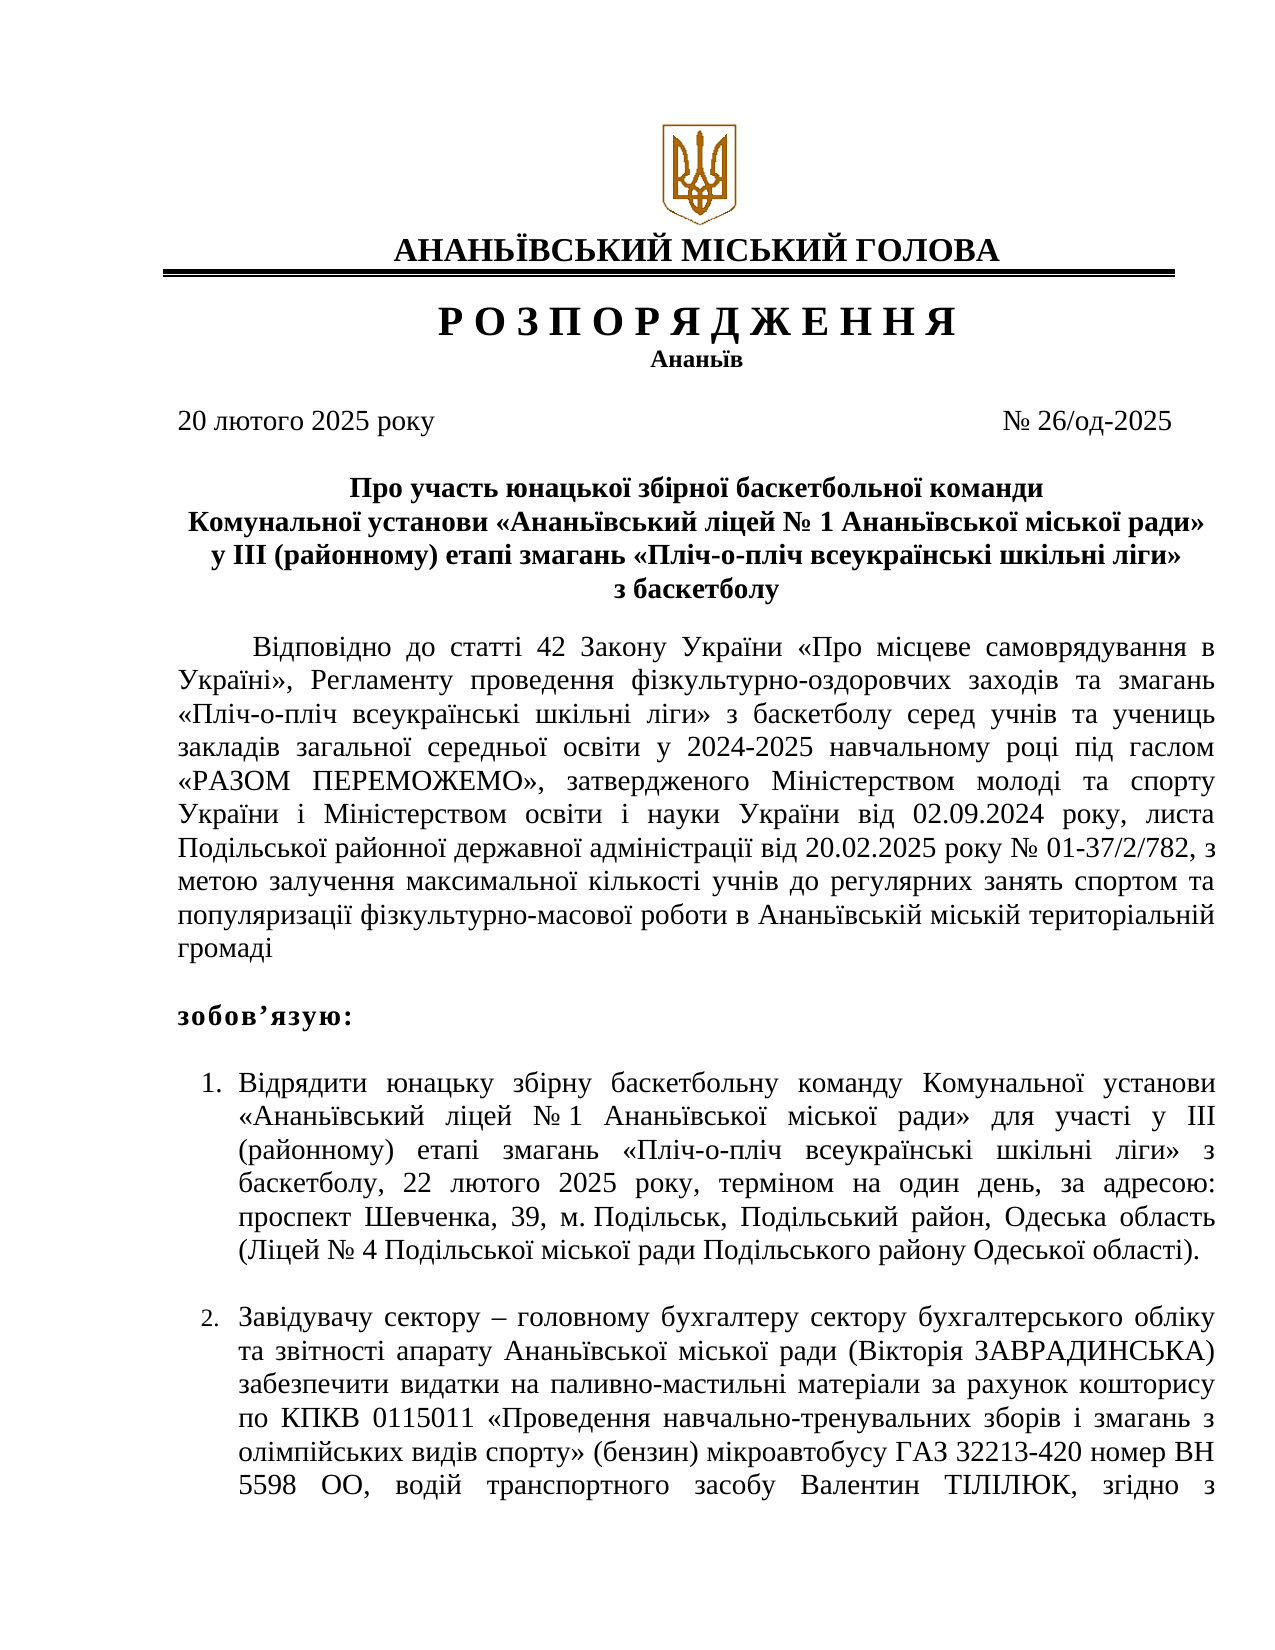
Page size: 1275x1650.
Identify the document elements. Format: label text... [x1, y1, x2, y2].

text Про участь юнацької збірної баскетбольної команди [177, 470, 1216, 504]
text Р О З П О Р Я Д Ж Е Н Н Я [177, 296, 1216, 344]
picture [655, 118, 743, 231]
text 20 лютого 2025 року № 26/од-2025 [177, 403, 1216, 437]
text зобов’язую: [177, 998, 1216, 1031]
text Відповідно до статті 42 Закону України «Про місцеве самоврядування в Україні», Регламенту проведення фізкультурно-оздоровчих заходів та змагань «Пліч-о-пліч всеукраїнські шкільні ліги» з баскетболу серед учнів та учениць закладів загальної середньої освіти у 2024-2025 навчальному році під гаслом «РАЗОМ ПЕРЕМОЖЕМО», затвердженого Міністерством молоді та спорту України і Міністерством освіти і науки України від 02.09.2024 року, листа Подільської районної державної адміністрації від 20.02.2025 року № 01-37/2/782, з метою залучення максимальної кількості учнів до регулярних занять спортом та популяризації фізкультурно-масової роботи в Ананьївській міській територіальній громаді [177, 629, 1216, 964]
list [201, 1299, 1216, 1501]
text Комунальної установи «Ананьївський ліцей № 1 Ананьївської міської ради» у ІІІ (районному) етапі змагань «Пліч-о-пліч всеукраїнські шкільні ліги» [177, 504, 1216, 571]
text з баскетболу [177, 571, 1216, 604]
text Ананьїв [177, 344, 1216, 373]
list Відрядити юнацьку збірну баскетбольну команду Комунальної установи «Ананьївський ліцей № 1 Ананьївської міської ради» для участі у ІІІ (районному) етапі змагань «Пліч-о-пліч всеукраїнські шкільні ліги» з баскетболу, 22 лютого 2025 року, терміном на один день, за адресою: проспект Шевченка, 39, м. Подільськ, Подільський район, Одеська область (Ліцей № 4 Подільської міської ради Подільського району Одеської області). [201, 1065, 1216, 1266]
text АНАНЬЇВСЬКИЙ МІСЬКИЙ ГОЛОВА [177, 231, 1216, 269]
